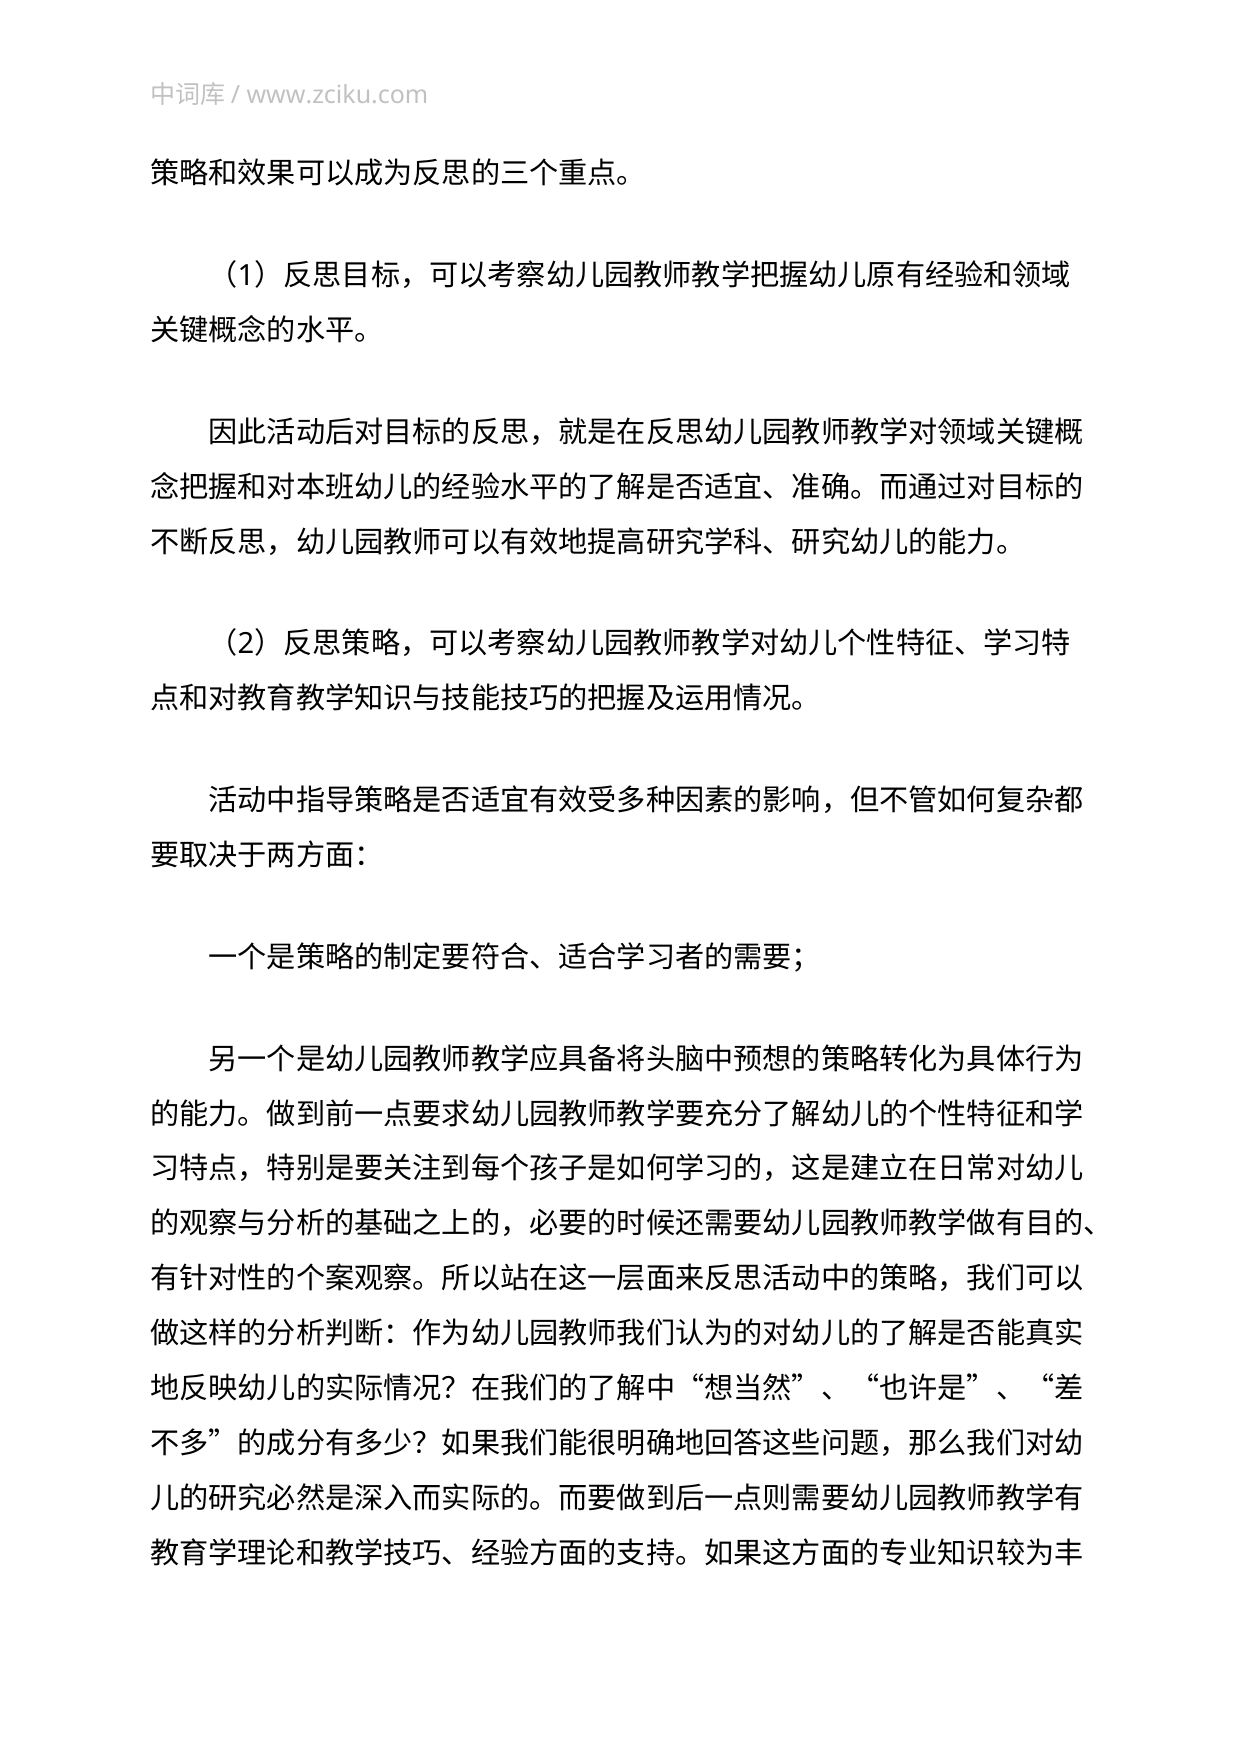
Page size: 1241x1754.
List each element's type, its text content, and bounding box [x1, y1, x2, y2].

text 一个是策略的制定要符合、适合学习者的需要； [150, 933, 1090, 976]
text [150, 1035, 1090, 1572]
text 因此活动后对目标的反思，就是在反思幼儿园教师教学对领域关键概念把握和对本班幼儿的经验水平的了解是否适宜、准确。而通过对目标的不断反思，幼儿园教师可以有效地提高研究学科、研究幼儿的能力。 [150, 408, 1090, 561]
text 活动中指导策略是否适宜有效受多种因素的影响，但不管如何复杂都要取决于两方面： [150, 777, 1090, 874]
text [150, 150, 1090, 192]
text （1）反思目标，可以考察幼儿园教师教学把握幼儿原有经验和领域关键概念的水平。 [150, 252, 1090, 349]
text （2）反思策略，可以考察幼儿园教师教学对幼儿个性特征、学习特点和对教育教学知识与技能技巧的把握及运用情况。 [150, 620, 1090, 717]
